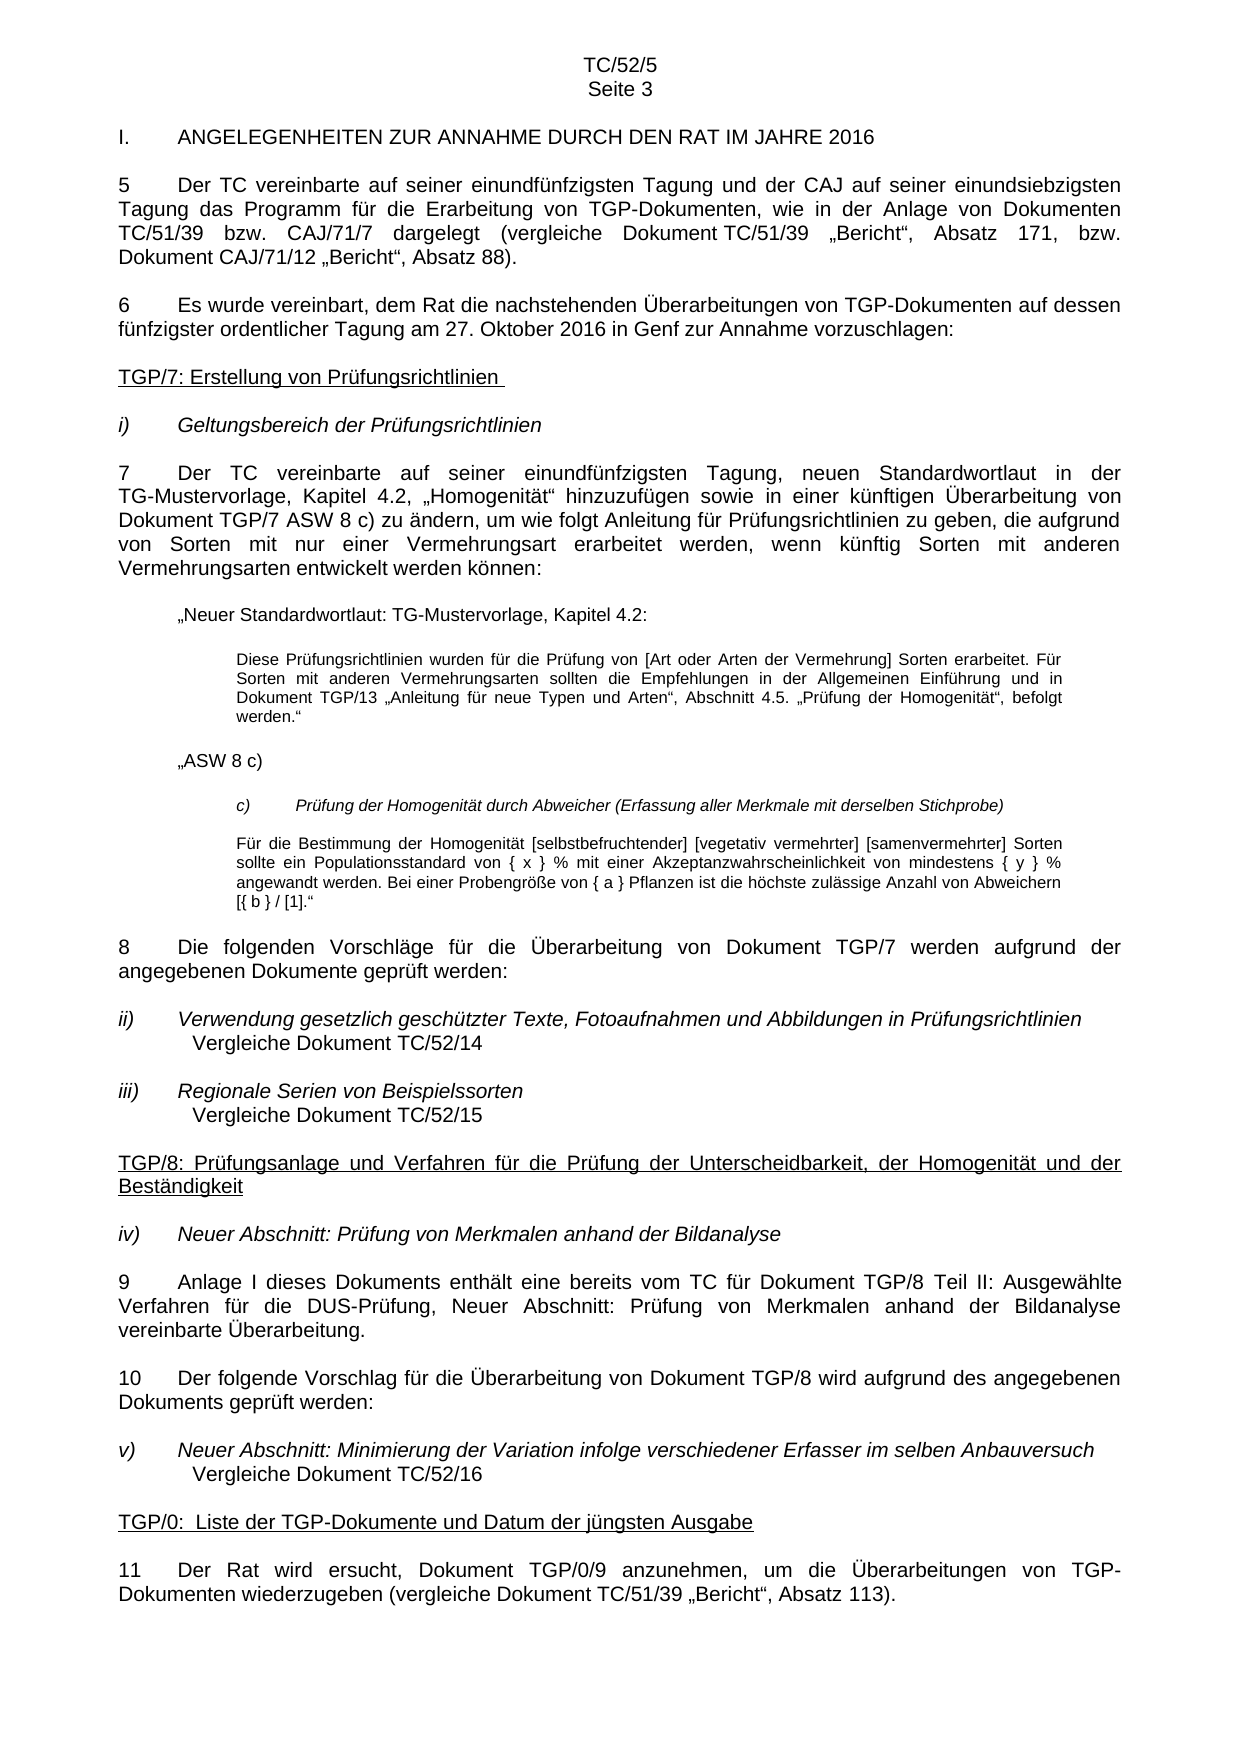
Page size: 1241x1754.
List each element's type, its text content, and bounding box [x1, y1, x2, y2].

text Es wurde vereinbart, dem Rat die nachstehenden Überarbeitungen von TGP-Dokumenten auf dessen fünfzigster ordentlicher Tagung am 27. Oktober 2016 in Genf zur Annahme vorzuschlagen: [118, 293, 1122, 341]
text Diese Prüfungsrichtlinien wurden für die Prüfung von [Art oder Arten der Vermehrung] Sorten erarbeitet. Für Sorten mit anderen Vermehrungsarten sollten die Empfehlungen in der Allgemeinen Einführung und in Dokument TGP/13 „Anleitung für neue Typen und Arten“, Abschnitt 4.5. „Prüfung der Homogenität“, befolgt werden.“ [236, 650, 1063, 726]
subtitle iii) Regionale Serien von Beispielssorten [118, 1078, 1122, 1102]
subtitle TGP/8: Prüfungsanlage und Verfahren für die Prüfung der Unterscheidbarkeit, der Homogenität und der Beständigkeit [118, 1150, 1122, 1171]
text Vergleiche Dokument TC/52/14 [177, 1031, 1122, 1054]
text Vergleiche Dokument TC/52/16 [192, 1462, 1122, 1486]
subtitle TGP/8: Prüfungsanlage und Verfahren für die Prüfung der Unterscheidbarkeit, der Homogenität und der Beständigkeit [118, 1172, 1122, 1198]
subtitle ii) Verwendung gesetzlich geschützter Texte, Fotoaufnahmen und Abbildungen in Prüfungsrichtlinien [118, 1007, 1122, 1031]
subtitle iv) Neuer Abschnitt: Prüfung von Merkmalen anhand der Bildanalyse [118, 1222, 1122, 1246]
subtitle TGP/7: Erstellung von Prüfungsrichtlinien [118, 364, 1122, 388]
text Der TC vereinbarte auf seiner einundfünfzigsten Tagung, neuen Standardwortlaut in der TG-Mustervorlage, Kapitel 4.2, „Homogenität“ hinzuzufügen sowie in einer künftigen Überarbeitung von Dokument TGP/7 ASW 8 c) zu ändern, um wie folgt Anleitung für Prüfungsrichtlinien zu geben, die aufgrund von Sorten mit nur einer Vermehrungsart erarbeitet werden, wenn künftig Sorten mit anderen Vermehrungsarten entwickelt werden können: [118, 460, 1122, 580]
text „Neuer Standardwortlaut: TG-Mustervorlage, Kapitel 4.2: [177, 604, 1122, 626]
subtitle i) Geltungsbereich der Prüfungsrichtlinien [118, 412, 1122, 436]
text Der Rat wird ersucht, Dokument TGP/0/9 anzunehmen, um die Überarbeitungen von TGP-Dokumenten wiederzugeben (vergleiche Dokument TC/51/39 „Bericht“, Absatz 113). [118, 1558, 1122, 1606]
subtitle v) Neuer Abschnitt: Minimierung der Variation infolge verschiedener Erfasser im selben Anbauversuch [118, 1438, 1122, 1462]
subtitle TGP/0: Liste der TGP-Dokumente und Datum der jüngsten Ausgabe [118, 1510, 1122, 1534]
text Die folgenden Vorschläge für die Überarbeitung von Dokument TGP/7 werden aufgrund der angegebenen Dokumente geprüft werden: [118, 935, 1122, 983]
text Anlage I dieses Dokuments enthält eine bereits vom TC für Dokument TGP/8 Teil II: Ausgewählte Verfahren für die DUS-Prüfung, Neuer Abschnitt: Prüfung von Merkmalen anhand der Bildanalyse vereinbarte Überarbeitung. [118, 1270, 1122, 1342]
text „ASW 8 c) [177, 750, 1122, 772]
text Für die Bestimmung der Homogenität [selbstbefruchtender] [vegetativ vermehrter] [samenvermehrter] Sorten sollte ein Populationsstandard von { x } % mit einer Akzeptanzwahrscheinlichkeit von mindestens { y } % angewandt werden. Bei einer Probengröße von { a } Pflanzen ist die höchste zulässige Anzahl von Abweichern [{ b } / [1].“ [236, 834, 1063, 911]
text Vergleiche Dokument TC/52/15 [177, 1102, 1122, 1126]
subtitle I. ANGELEGENHEITEN ZUR ANNAHME DURCH DEN RAT IM JAHRE 2016 [118, 125, 1122, 149]
text Der folgende Vorschlag für die Überarbeitung von Dokument TGP/8 wird aufgrund des angegebenen Dokuments geprüft werden: [118, 1366, 1122, 1414]
text Der TC vereinbarte auf seiner einundfünfzigsten Tagung und der CAJ auf seiner einundsiebzigsten Tagung das Programm für die Erarbeitung von TGP-Dokumenten, wie in der Anlage von Dokumenten TC/51/39 bzw. CAJ/71/7 dargelegt (vergleiche Dokument TC/51/39 „Bericht“, Absatz 171, bzw. Dokument CAJ/71/12 „Bericht“, Absatz 88). [118, 173, 1122, 269]
text c) Prüfung der Homogenität durch Abweicher (Erfassung aller Merkmale mit derselben Stichprobe) [236, 796, 1063, 815]
